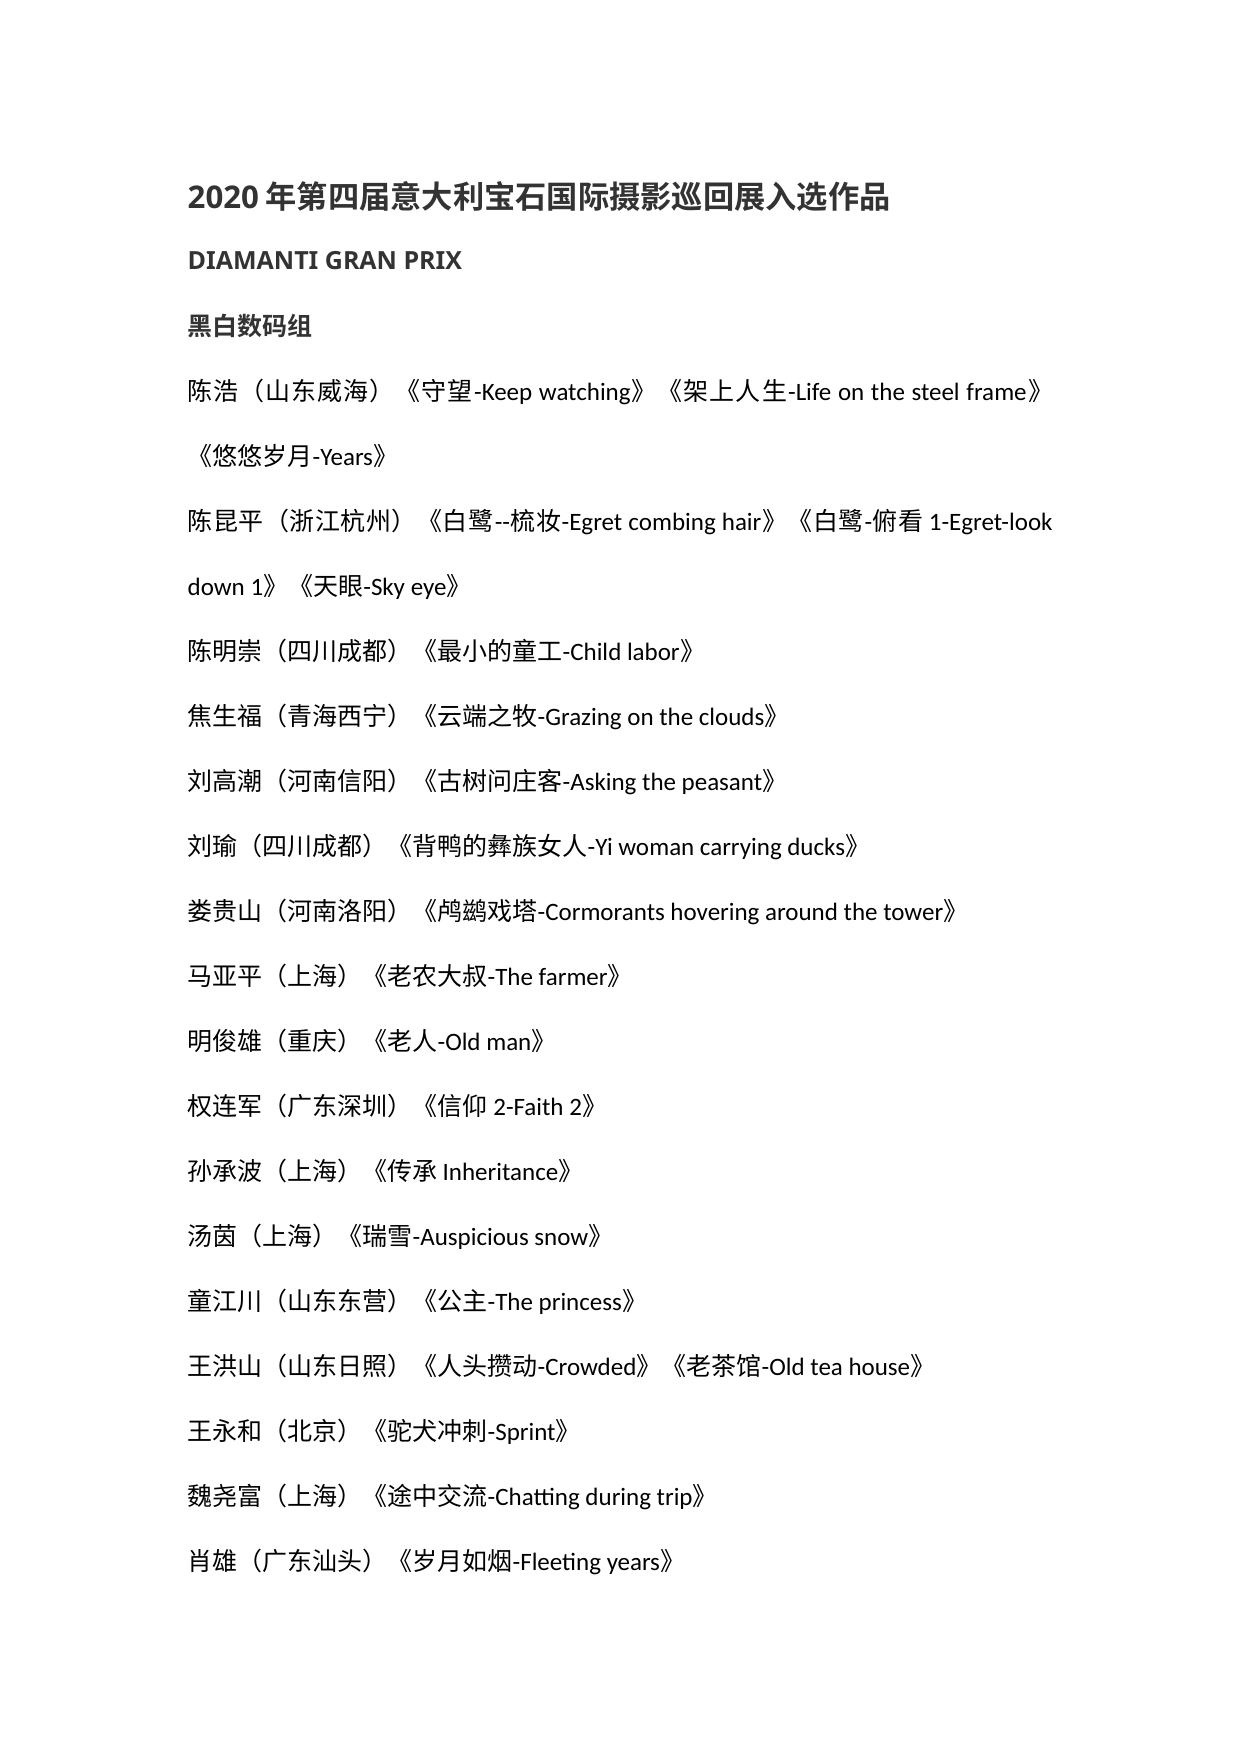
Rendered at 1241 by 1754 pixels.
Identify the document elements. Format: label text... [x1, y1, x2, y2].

text 汤茵（上海）《瑞雪-Auspicious snow》 [187, 1202, 1053, 1267]
text 马亚平（上海）《老农大叔-The farmer》 [187, 942, 1053, 1007]
text 娄贵山（河南洛阳）《鸬鹚戏塔-Cormorants hovering around the tower》 [187, 877, 1053, 942]
text 童江川（山东东营）《公主-The princess》 [187, 1267, 1053, 1332]
text 陈昆平（浙江杭州）《白鹭--梳妆-Egret combing hair》《白鹭-俯看1-Egret-look down 1》《天眼-Sky eye》 [187, 487, 1053, 617]
text 刘高潮（河南信阳）《古树问庄客-Asking the peasant》 [187, 747, 1053, 812]
text DIAMANTI GRAN PRIX [187, 227, 1053, 292]
text 王永和（北京）《驼犬冲刺-Sprint》 [187, 1397, 1053, 1462]
text 焦生福（青海西宁）《云端之牧-Grazing on the clouds》 [187, 682, 1053, 747]
text 黑白数码组 [187, 292, 1053, 357]
text 魏尧富（上海）《途中交流-Chatting during trip》 [187, 1462, 1053, 1527]
text 陈浩（山东威海）《守望-Keep watching》《架上人生-Life on the steel frame》《悠悠岁月-Years》 [187, 357, 1053, 487]
text 孙承波（上海）《传承Inheritance》 [187, 1137, 1053, 1202]
text 陈明崇（四川成都）《最小的童工-Child labor》 [187, 617, 1053, 682]
text 肖雄（广东汕头）《岁月如烟-Fleeting years》 [187, 1527, 1053, 1592]
text 王洪山（山东日照）《人头攒动-Crowded》《老茶馆-Old tea house》 [187, 1332, 1053, 1397]
text 权连军（广东深圳）《信仰 2-Faith 2》 [187, 1072, 1053, 1137]
text 明俊雄（重庆）《老人-Old man》 [187, 1007, 1053, 1072]
text 2020年第四届意大利宝石国际摄影巡回展入选作品 [187, 162, 1053, 227]
text 刘瑜（四川成都）《背鸭的彝族女人-Yi woman carrying ducks》 [187, 812, 1053, 877]
